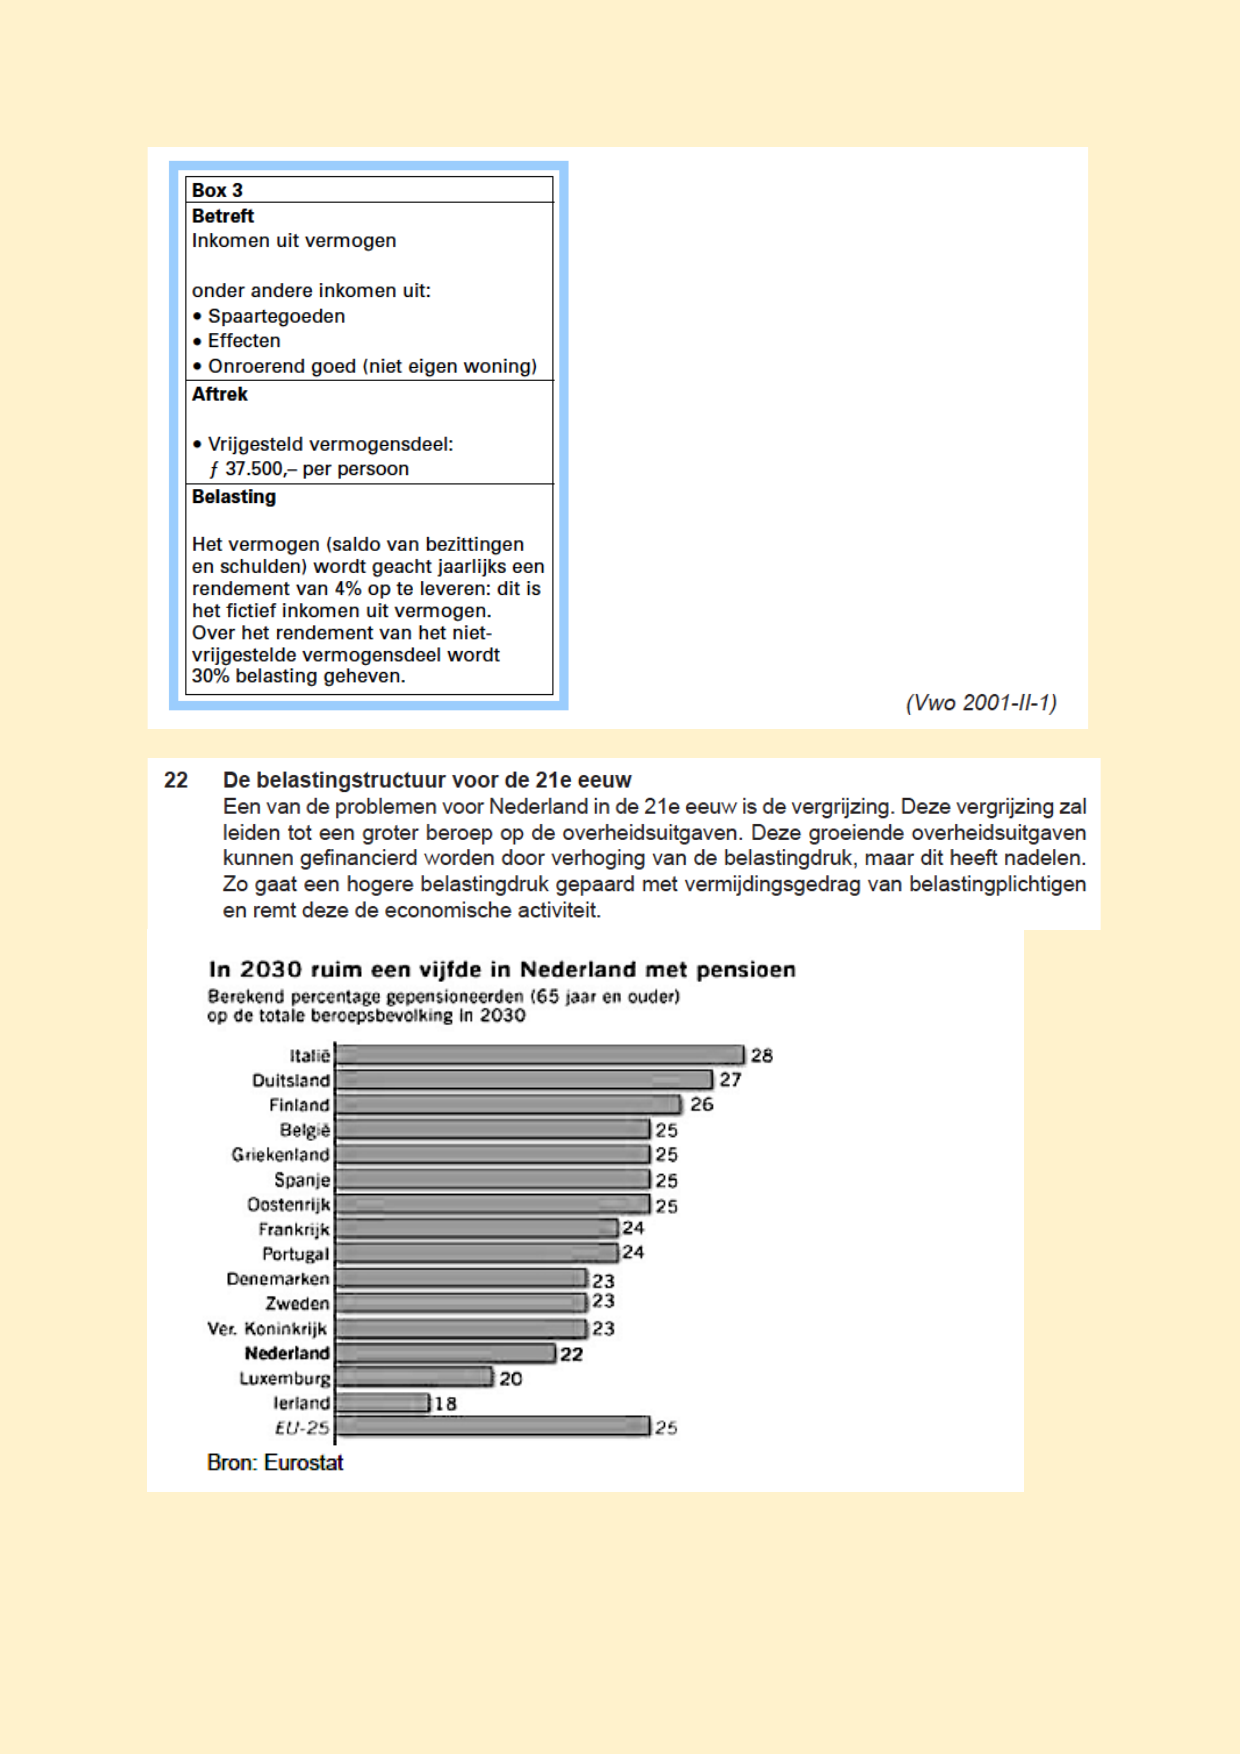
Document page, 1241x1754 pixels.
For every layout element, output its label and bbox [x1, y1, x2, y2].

picture [147, 758, 1101, 1492]
picture [147, 147, 1089, 729]
